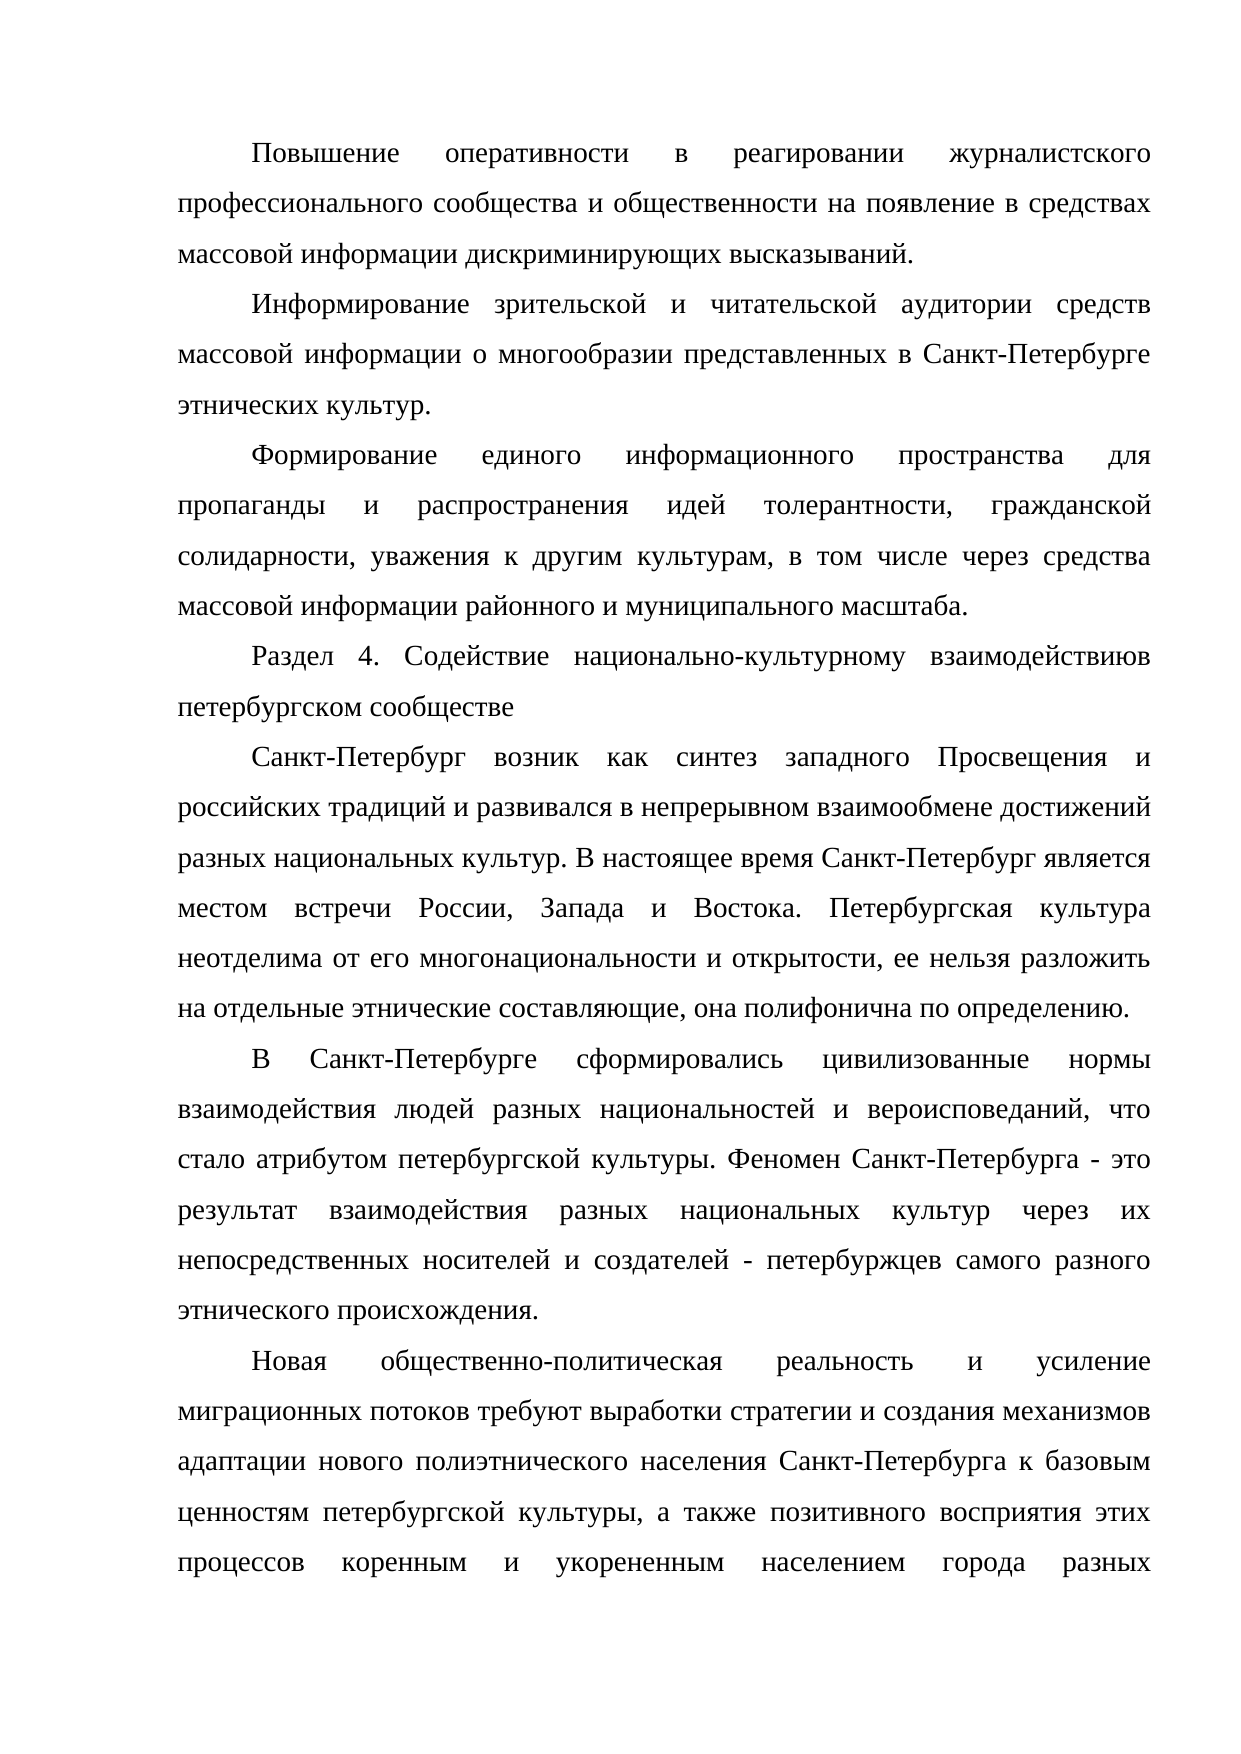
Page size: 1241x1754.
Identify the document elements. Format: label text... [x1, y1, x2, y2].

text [177, 1343, 1152, 1578]
text Формирование единого информационного пространства для пропаганды и распространения идей толерантности, гражданской солидарности, уважения к другим культурам, в том числе через средства массовой информации районного и муниципального масштаба. [177, 437, 1152, 622]
text Санкт-Петербург возник как синтез западного Просвещения и российских традиций и развивался в непрерывном взаимообмене достижений разных национальных культур. В настоящее время Санкт-Петербург является местом встречи России, Запада и Востока. Петербургская культура неотделима от его многонациональности и открытости, ее нельзя разложить на отдельные этнические составляющие, она полифонична по определению. [177, 739, 1152, 1024]
text Информирование зрительской и читательской аудитории средств массовой информации о многообразии представленных в Санкт-Петербурге этнических культур. [177, 286, 1152, 420]
text В Санкт-Петербурге сформировались цивилизованные нормы взаимодействия людей разных национальностей и вероисповеданий, что стало атрибутом петербургской культуры. Феномен Санкт-Петербурга - это результат взаимодействия разных национальных культур через их непосредственных носителей и создателей - петербуржцев самого разного этнического происхождения. [177, 1041, 1152, 1326]
text Повышение оперативности в реагировании журналистского профессионального сообщества и общественности на появление в средствах массовой информации дискриминирующих высказываний. [177, 135, 1152, 269]
subtitle Раздел 4. Содействие национально-культурному взаимодействиюв петербургском сообществе [177, 638, 1152, 722]
